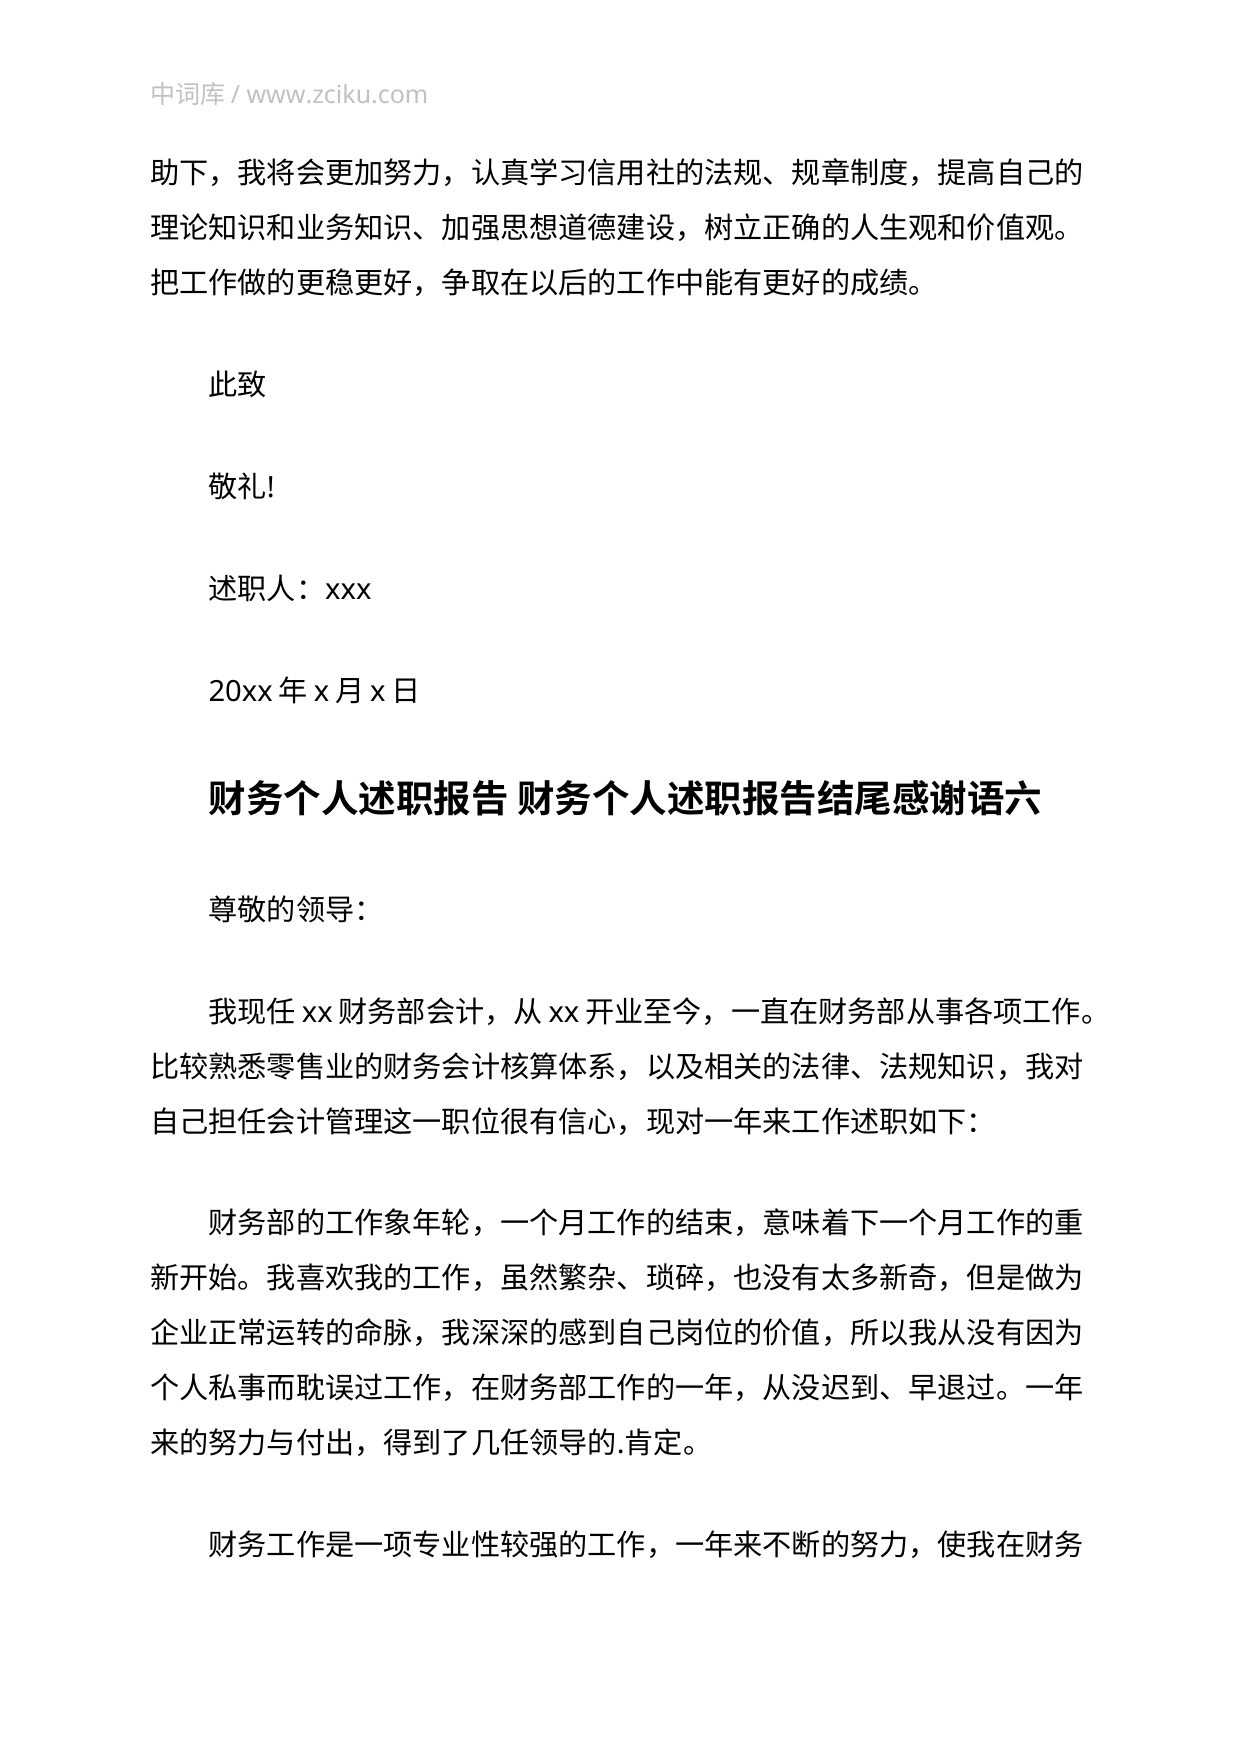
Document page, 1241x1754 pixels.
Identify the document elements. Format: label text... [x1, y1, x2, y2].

text 此致 [150, 362, 1090, 404]
text 尊敬的领导： [150, 887, 1090, 929]
text 财务部的工作象年轮，一个月工作的结束，意味着下一个月工作的重新开始。我喜欢我的工作，虽然繁杂、琐碎，也没有太多新奇，但是做为企业正常运转的命脉，我深深的感到自己岗位的价值，所以我从没有因为个人私事而耽误过工作，在财务部工作的一年，从没迟到、早退过。一年来的努力与付出，得到了几任领导的.肯定。 [150, 1200, 1090, 1462]
text 财务个人述职报告 财务个人述职报告结尾感谢语六 [150, 769, 1090, 823]
text 述职人：xxx [150, 565, 1090, 608]
text 我现任xx财务部会计，从xx开业至今，一直在财务部从事各项工作。比较熟悉零售业的财务会计核算体系，以及相关的法律、法规知识，我对自己担任会计管理这一职位很有信心，现对一年来工作述职如下： [150, 988, 1090, 1141]
text 20xx年x月x日 [150, 667, 1090, 710]
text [150, 150, 1090, 302]
text 敬礼! [150, 463, 1090, 506]
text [150, 1522, 1090, 1564]
